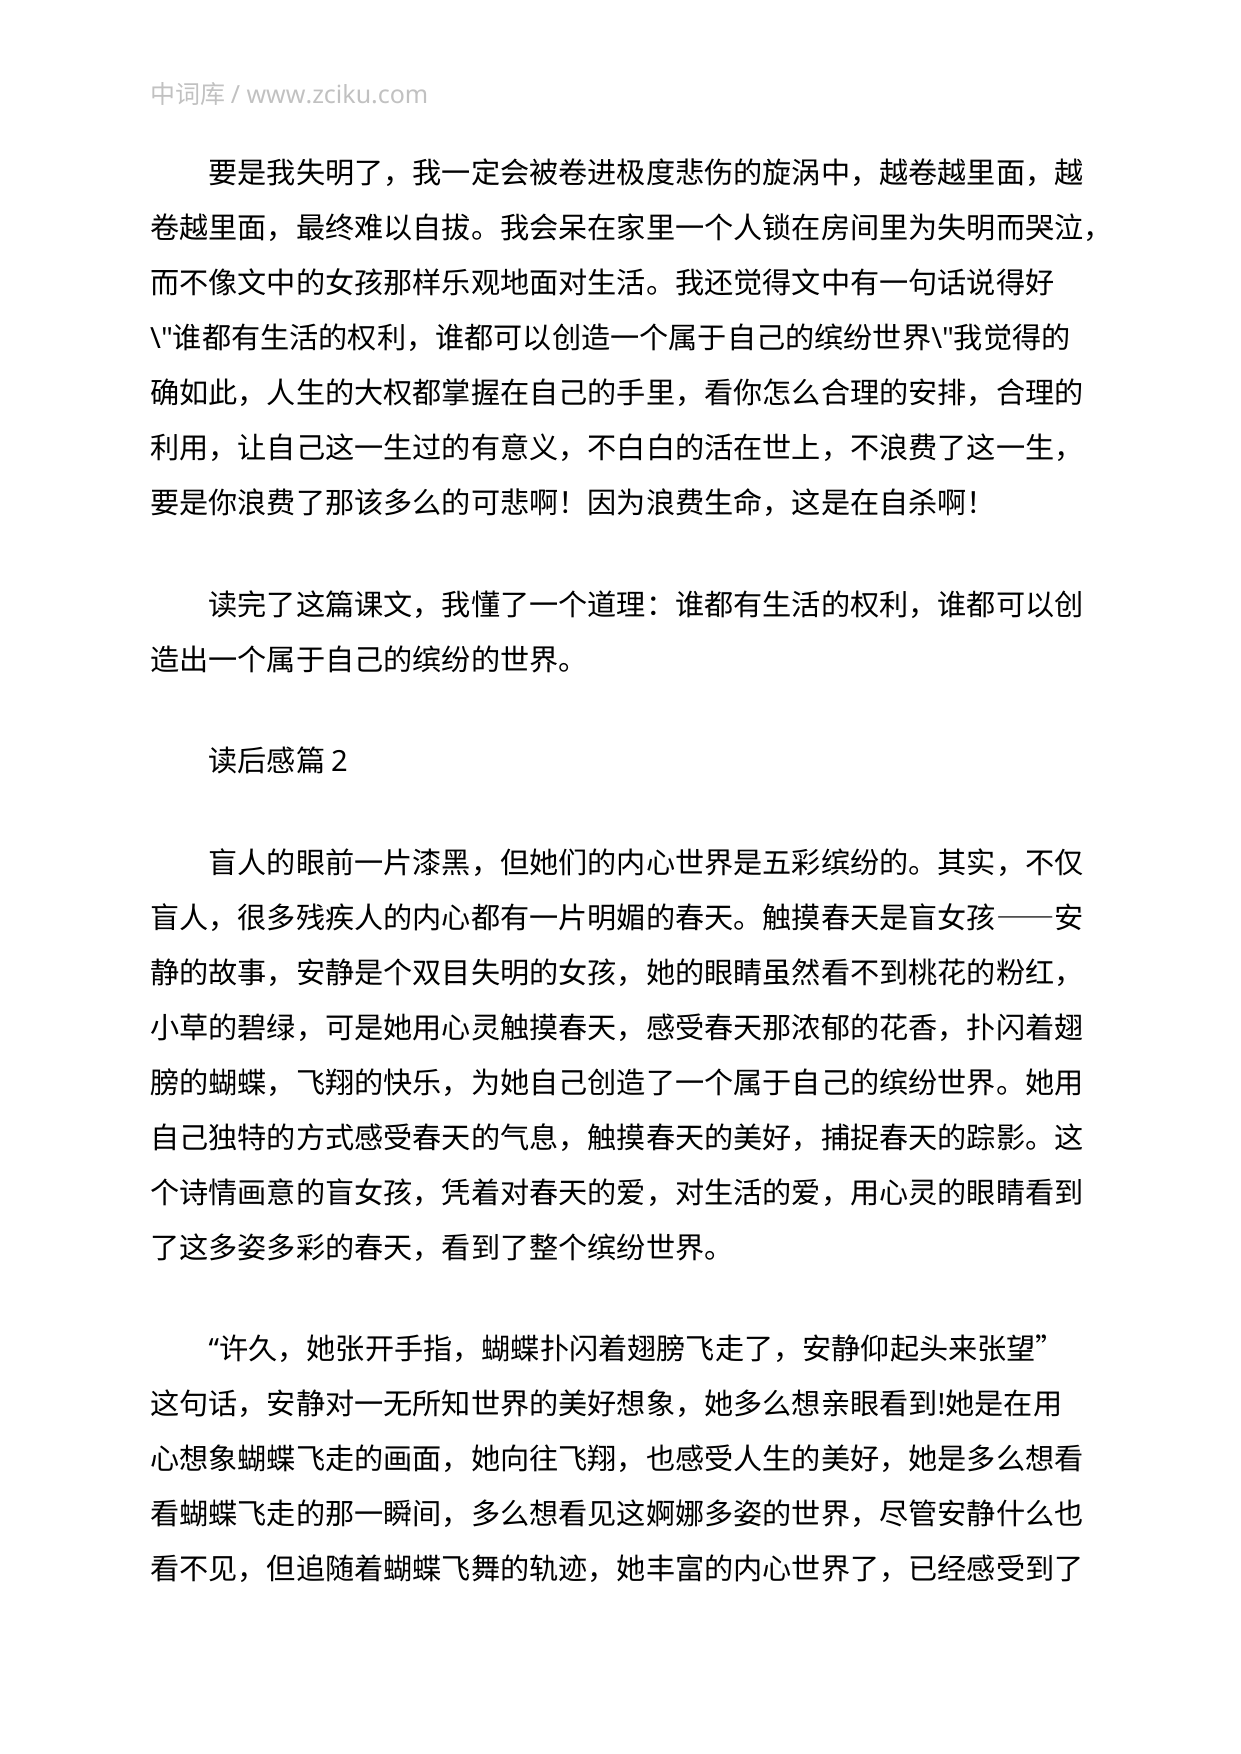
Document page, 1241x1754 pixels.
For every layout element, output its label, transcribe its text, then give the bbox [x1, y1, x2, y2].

text 读完了这篇课文，我懂了一个道理：谁都有生活的权利，谁都可以创造出一个属于自己的缤纷的世界。 [150, 581, 1090, 678]
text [150, 1326, 1090, 1588]
text 读后感篇2 [150, 738, 1090, 780]
text 要是我失明了，我一定会被卷进极度悲伤的旋涡中，越卷越里面，越卷越里面，最终难以自拔。我会呆在家里一个人锁在房间里为失明而哭泣，而不像文中的女孩那样乐观地面对生活。我还觉得文中有一句话说得好\"谁都有生活的权利，谁都可以创造一个属于自己的缤纷世界\"我觉得的确如此，人生的大权都掌握在自己的手里，看你怎么合理的安排，合理的利用，让自己这一生过的有意义，不白白的活在世上，不浪费了这一生，要是你浪费了那该多么的可悲啊！因为浪费生命，这是在自杀啊！ [150, 150, 1090, 522]
text 盲人的眼前一片漆黑，但她们的内心世界是五彩缤纷的。其实，不仅盲人，很多残疾人的内心都有一片明媚的春天。触摸春天是盲女孩——安静的故事，安静是个双目失明的女孩，她的眼睛虽然看不到桃花的粉红，小草的碧绿，可是她用心灵触摸春天，感受春天那浓郁的花香，扑闪着翅膀的蝴蝶，飞翔的快乐，为她自己创造了一个属于自己的缤纷世界。她用自己独特的方式感受春天的气息，触摸春天的美好，捕捉春天的踪影。这个诗情画意的盲女孩，凭着对春天的爱，对生活的爱，用心灵的眼睛看到了这多姿多彩的春天，看到了整个缤纷世界。 [150, 840, 1090, 1266]
